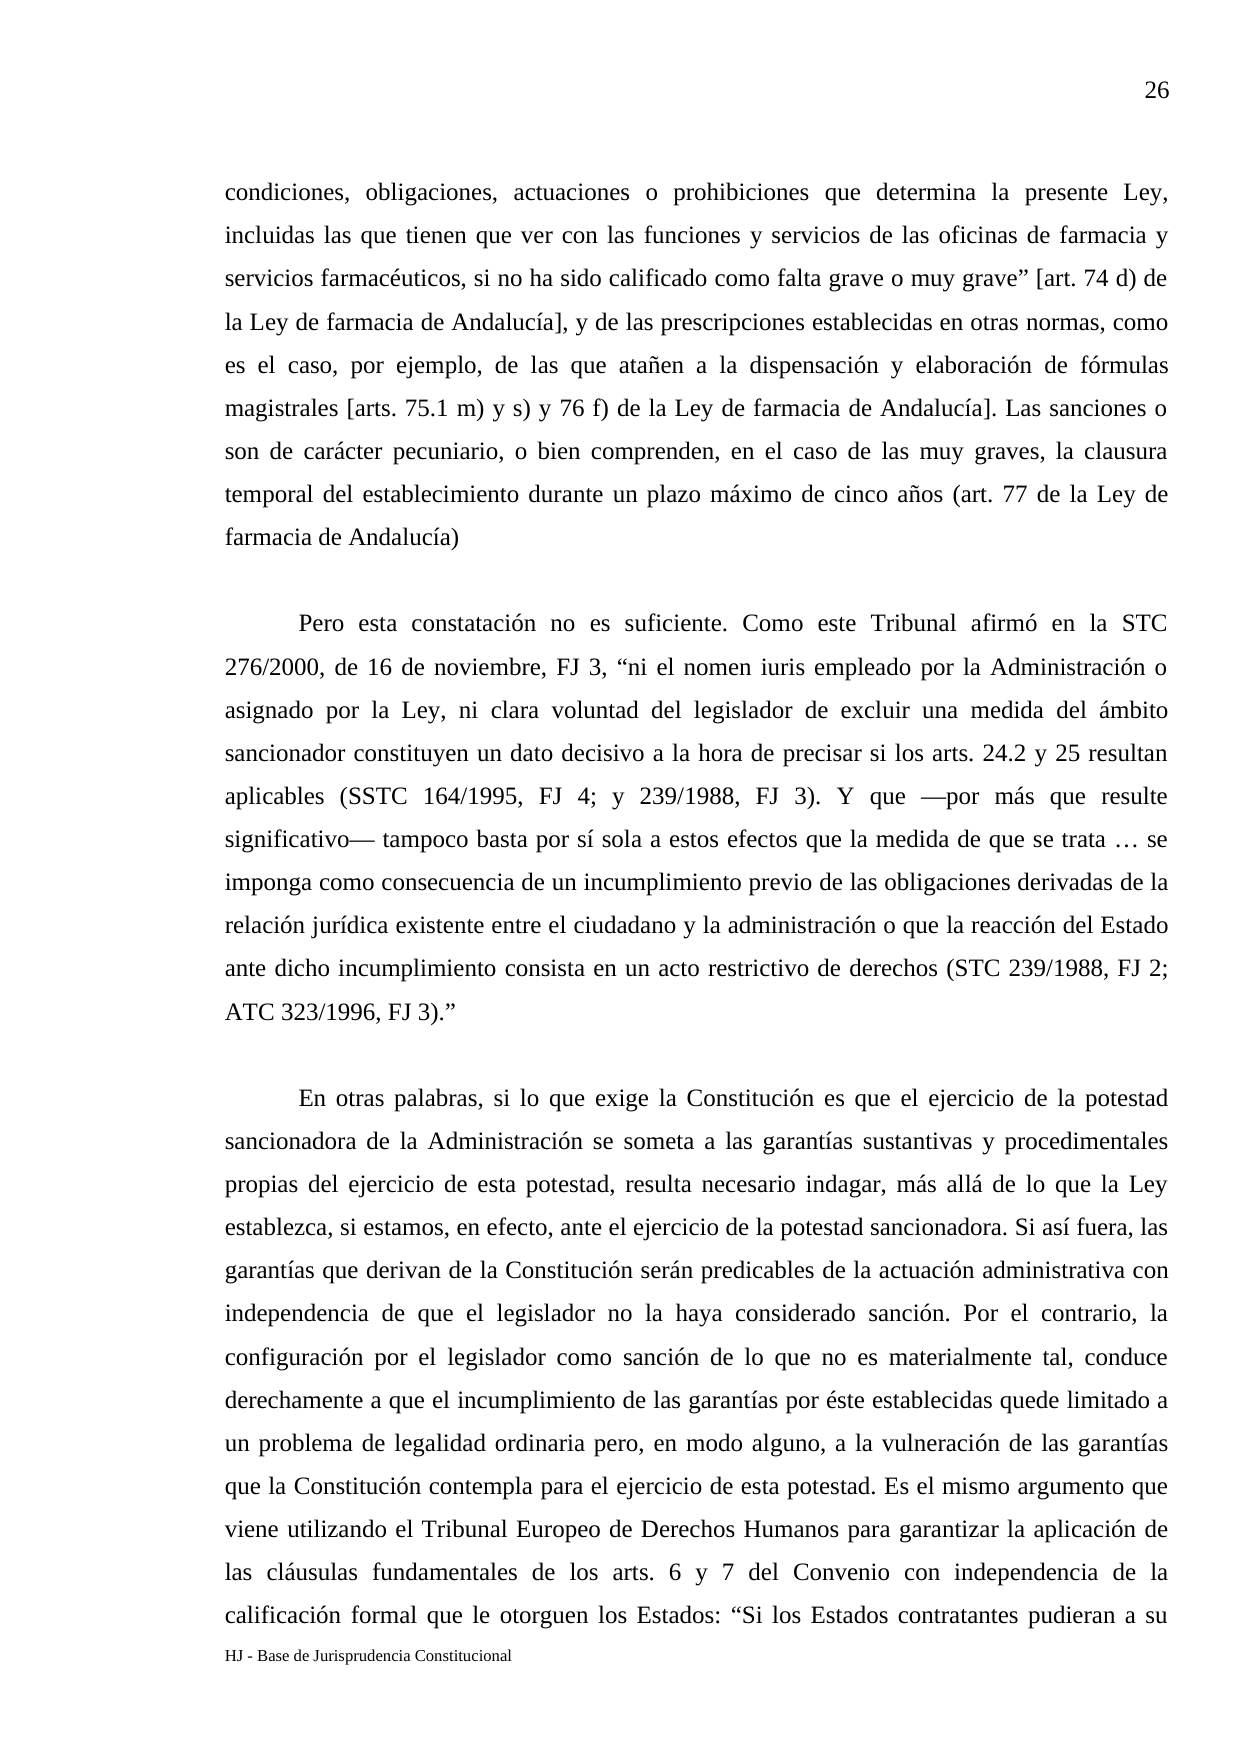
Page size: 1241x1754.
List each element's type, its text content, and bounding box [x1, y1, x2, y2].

text Pero esta constatación no es suficiente. Como este Tribunal afirmó en la STC 276/2000, de 16 de noviembre, FJ 3, “ni el nomen iuris empleado por la Administración o asignado por la Ley, ni clara voluntad del legislador de excluir una medida del ámbito sancionador constituyen un dato decisivo a la hora de precisar si los arts. 24.2 y 25 resultan aplicables (SSTC 164/1995, FJ 4; y 239/1988, FJ 3). Y que —por más que resulte significativo— tampoco basta por sí sola a estos efectos que la medida de que se trata … se imponga como consecuencia de un incumplimiento previo de las obligaciones derivadas de la relación jurídica existente entre el ciudadano y la administración o que la reacción del Estado ante dicho incumplimiento consista en un acto restrictivo de derechos (STC 239/1988, FJ 2; ATC 323/1996, FJ 3).” [224, 608, 1169, 1025]
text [224, 1083, 1169, 1629]
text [224, 177, 1169, 551]
